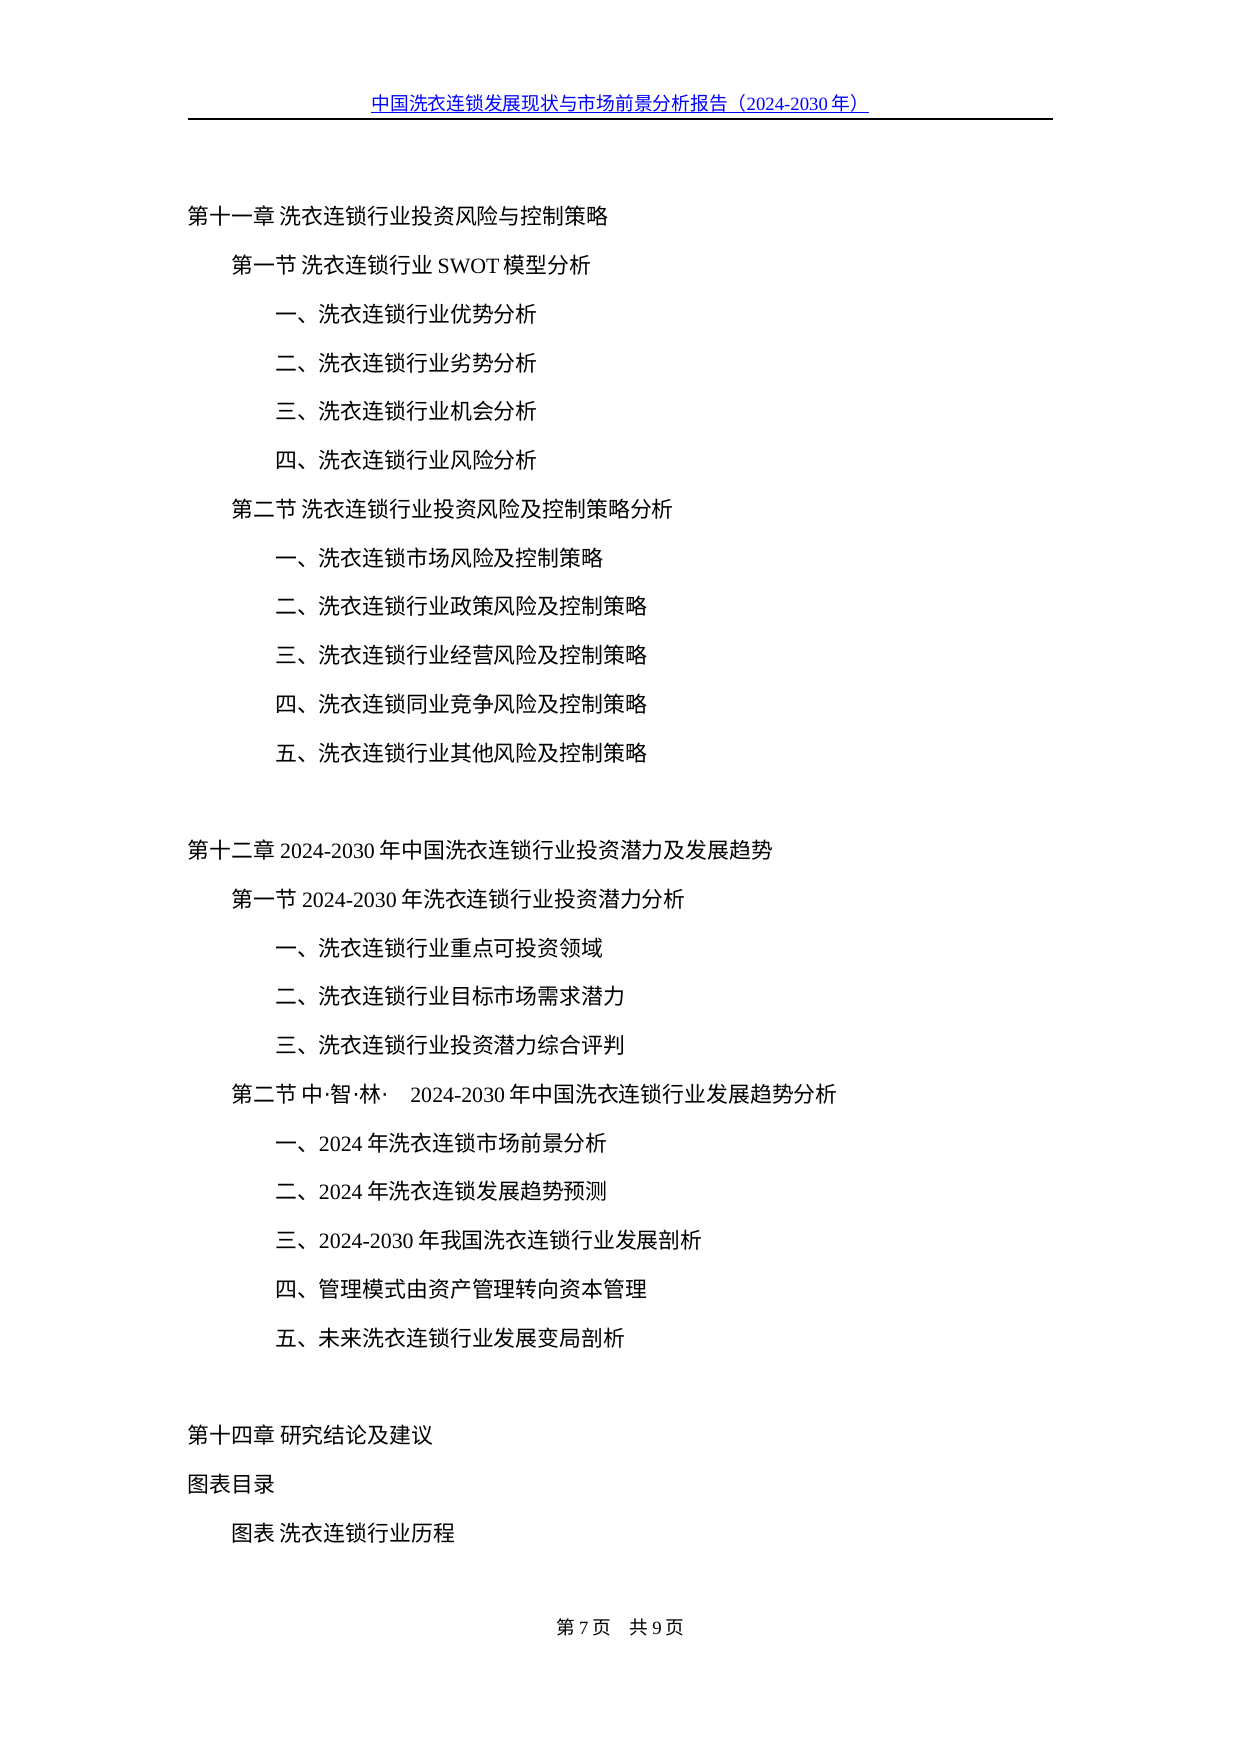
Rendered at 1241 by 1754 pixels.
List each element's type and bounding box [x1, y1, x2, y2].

text [187, 150, 1053, 1548]
